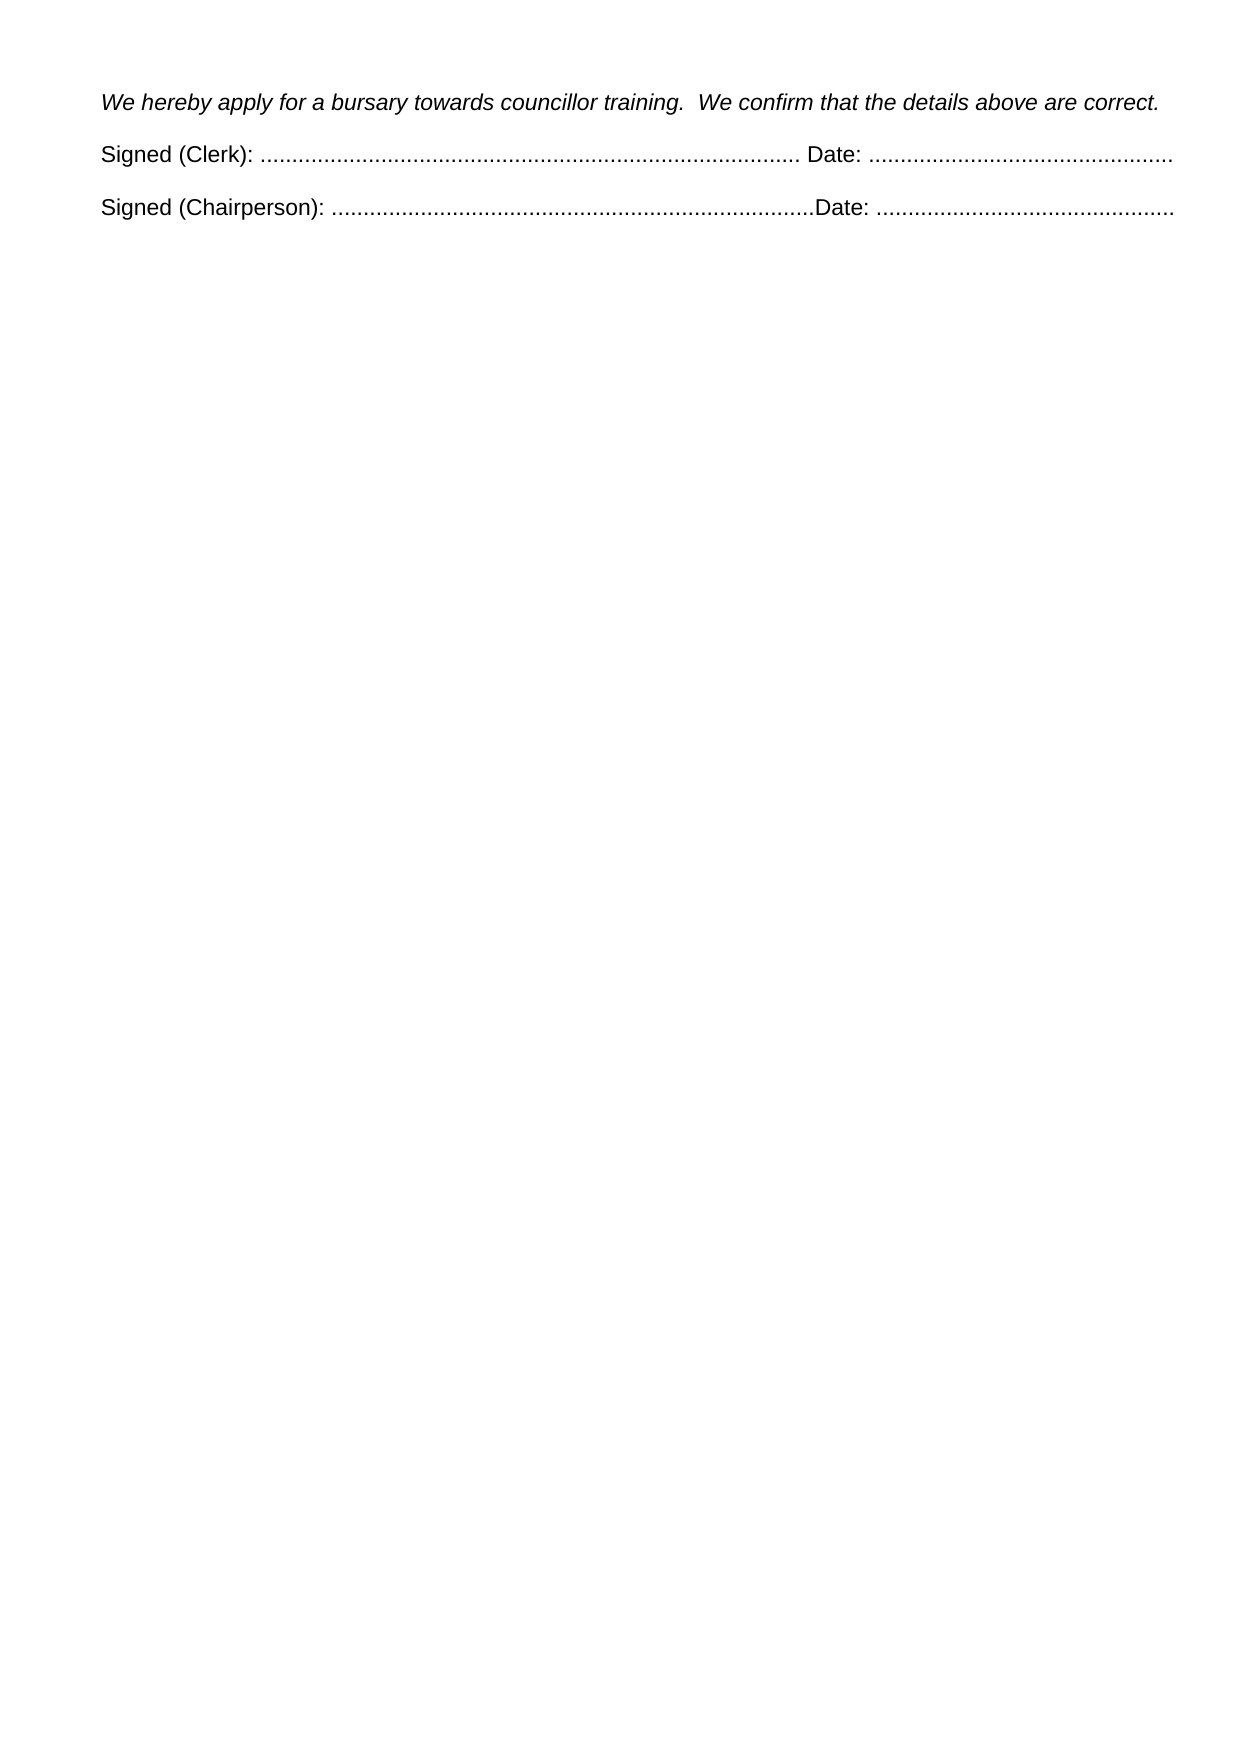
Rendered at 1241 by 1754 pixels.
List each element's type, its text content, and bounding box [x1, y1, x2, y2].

text Signed (Chairperson): ............................................................................Date: ............................................... [101, 194, 1181, 220]
text Signed (Clerk): ..................................................................................... Date: ................................................ [101, 141, 1181, 168]
text We hereby apply for a bursary towards councillor training. We confirm that the details above are correct. [101, 89, 1181, 115]
